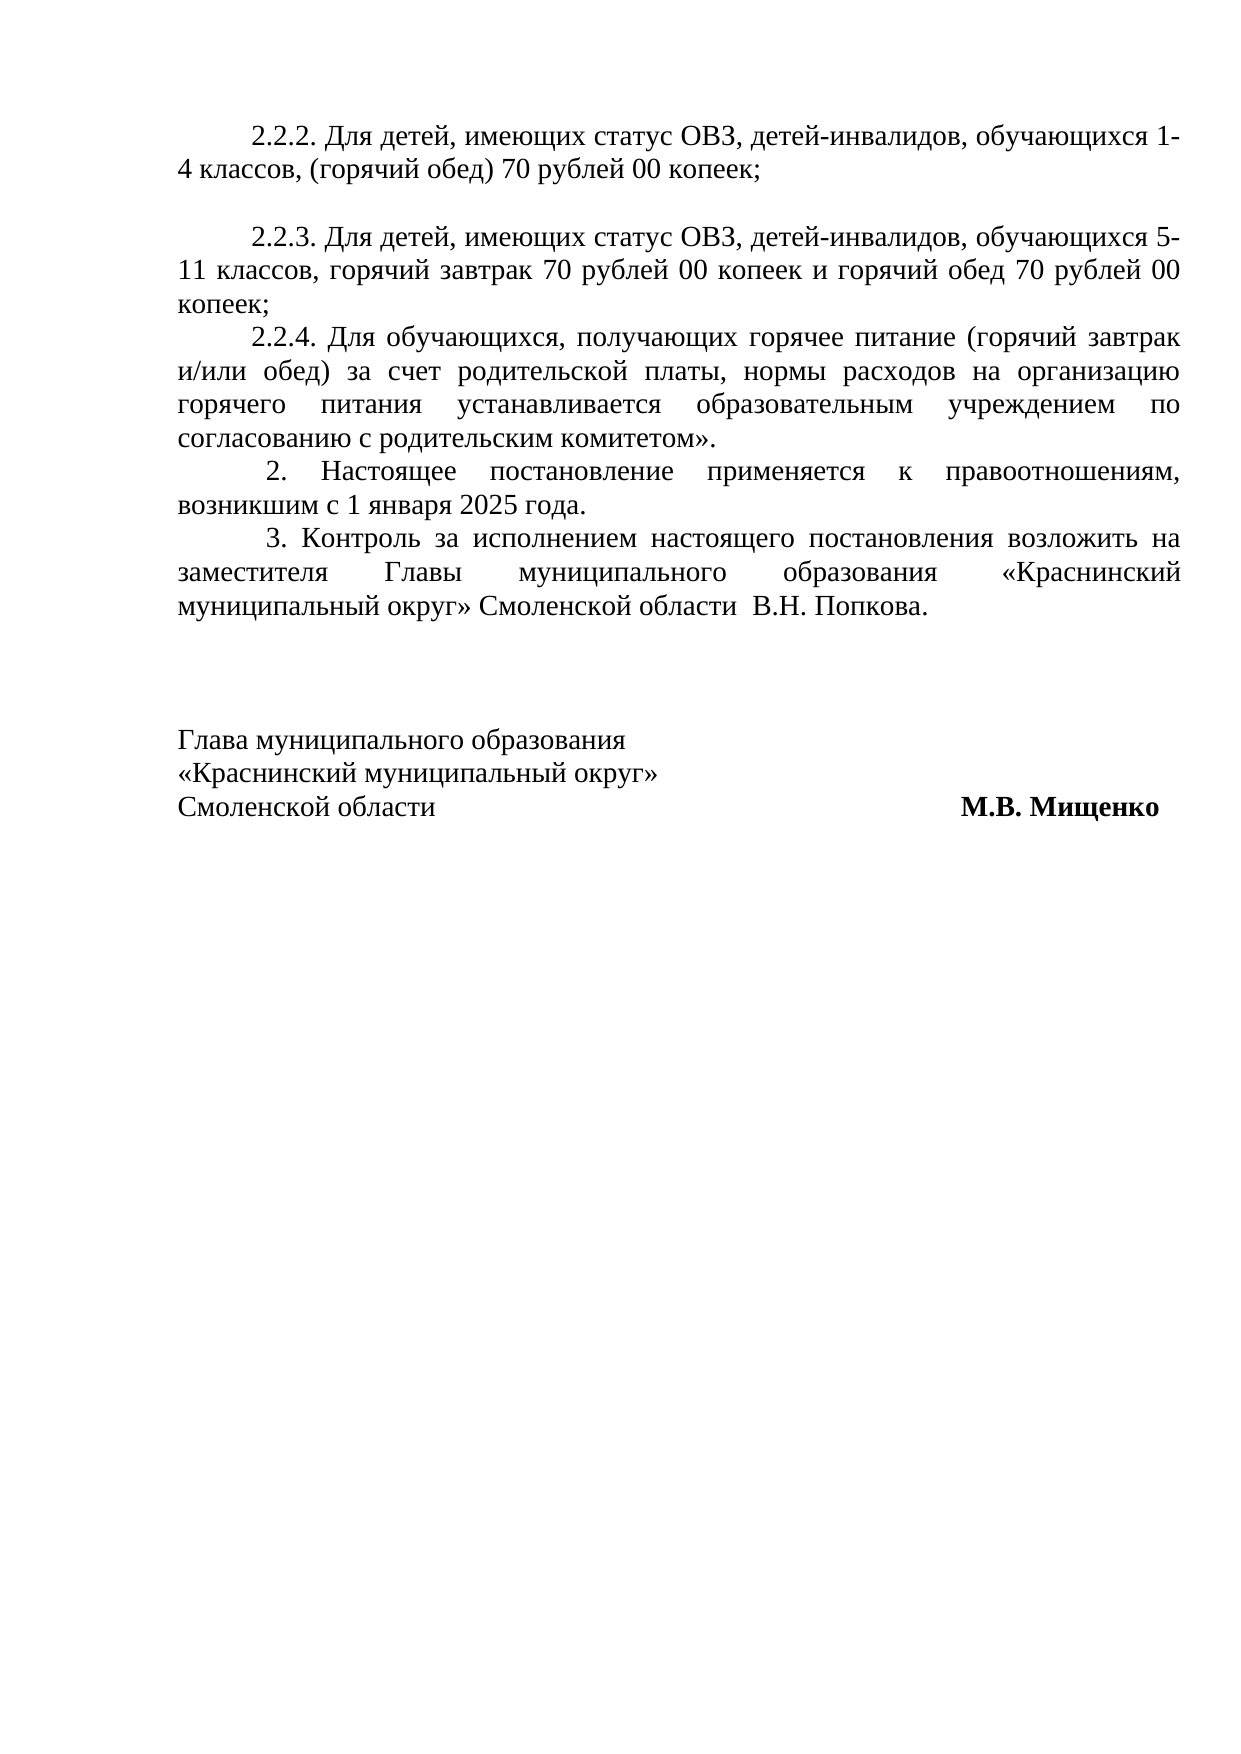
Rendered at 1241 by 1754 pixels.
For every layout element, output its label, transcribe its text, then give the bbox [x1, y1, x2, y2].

text 3. Контроль за исполнением настоящего постановления возложить на заместителя Главы муниципального образования «Краснинский муниципальный округ» Смоленской области В.Н. Попкова. [752, 588, 1181, 621]
text «Краснинский муниципальный округ» [177, 755, 1181, 789]
text Глава муниципального образования [177, 722, 1181, 755]
text Смоленской области М.В. Мищенко [177, 789, 1181, 822]
text 2.2.2. Для детей, имеющих статус ОВЗ, детей-инвалидов, обучающихся 1-4 классов, (горячий обед) 70 рублей 00 копеек; [177, 118, 1181, 185]
text 3. Контроль за исполнением настоящего постановления возложить на заместителя Главы муниципального образования «Краснинский муниципальный округ» Смоленской области В.Н. Попкова. [177, 521, 1181, 588]
text 2.2.3. Для детей, имеющих статус ОВЗ, детей-инвалидов, обучающихся 5-11 классов, горячий завтрак 70 рублей 00 копеек и горячий обед 70 рублей 00 копеек; [177, 219, 1181, 319]
text 2.2.4. Для обучающихся, получающих горячее питание (горячий завтрак и/или обед) за счет родительской платы, нормы расходов на организацию горячего питания устанавливается образовательным учреждением по согласованию с родительским комитетом». [177, 319, 1181, 453]
text 2. Настоящее постановление применяется к правоотношениям, возникшим с 1 января 2025 года. [177, 453, 1181, 521]
